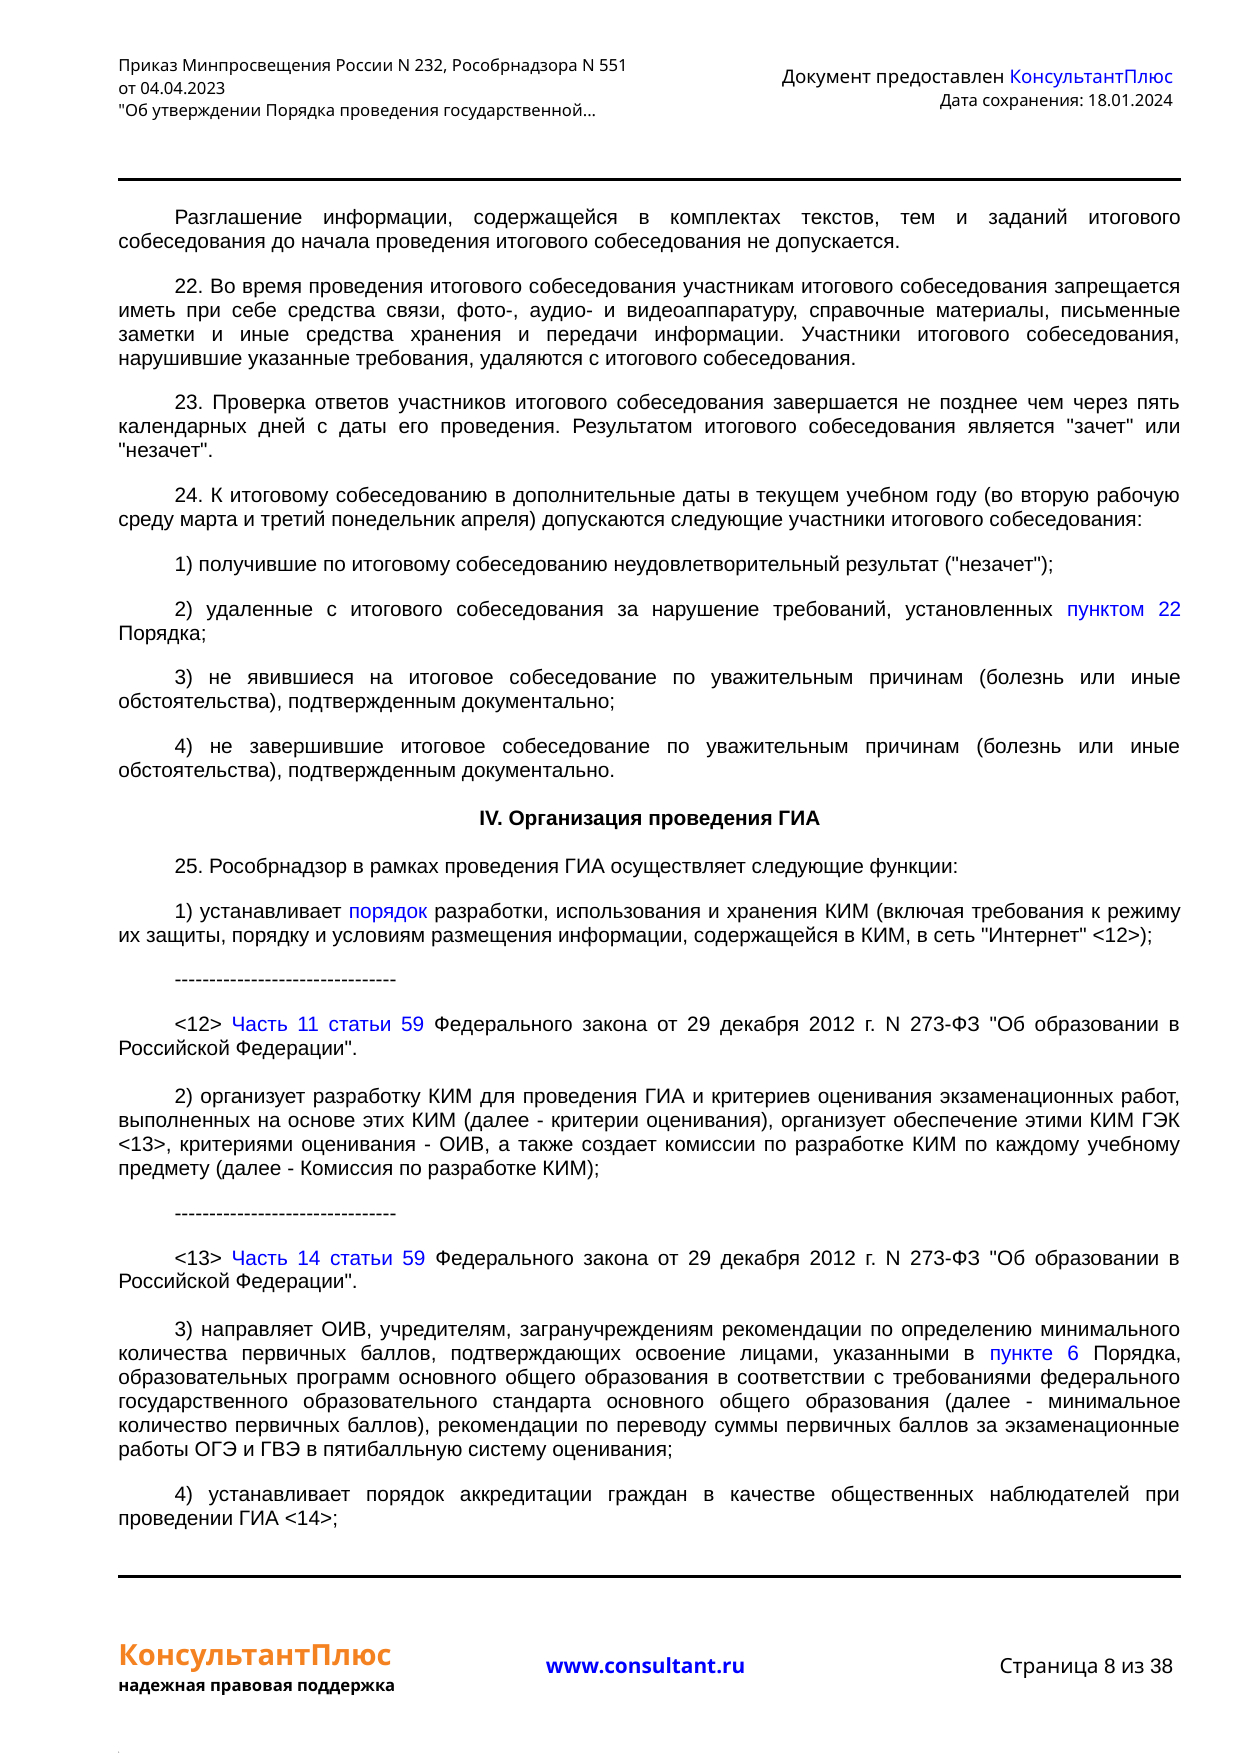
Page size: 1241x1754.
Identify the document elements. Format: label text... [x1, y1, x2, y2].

text -------------------------------- [118, 1201, 1181, 1224]
text 1) получившие по итоговому собеседованию неудовлетворительный результат ("незачет"); [118, 552, 1181, 576]
text 3) направляет ОИВ, учредителям, загранучреждениям рекомендации по определению минимального количества первичных баллов, подтверждающих освоение лицами, указанными в пункте 6 Порядка, образовательных программ основного общего образования в соответствии с требованиями федерального государственного образовательного стандарта основного общего образования (далее - минимальное количество первичных баллов), рекомендации по переводу суммы первичных баллов за экзаменационные работы ОГЭ и ГВЭ в пятибалльную систему оценивания; [118, 1317, 1181, 1461]
text 24. К итоговому собеседованию в дополнительные даты в текущем учебном году (во вторую рабочую среду марта и третий понедельник апреля) допускаются следующие участники итогового собеседования: [118, 483, 1181, 531]
text <12> Часть 11 статьи 59 Федерального закона от 29 декабря 2012 г. N 273-ФЗ "Об образовании в Российской Федерации". [118, 1012, 1181, 1060]
text 4) не завершившие итоговое собеседование по уважительным причинам (болезнь или иные обстоятельства), подтвержденным документально. [118, 734, 1181, 782]
text 2) организует разработку КИМ для проведения ГИА и критериев оценивания экзаменационных работ, выполненных на основе этих КИМ (далее - критерии оценивания), организует обеспечение этими КИМ ГЭК <13>, критериями оценивания - ОИВ, а также создает комиссии по разработке КИМ по каждому учебному предмету (далее - Комиссия по разработке КИМ); [118, 1084, 1181, 1180]
text 4) устанавливает порядок аккредитации граждан в качестве общественных наблюдателей при проведении ГИА <14>; [118, 1482, 1181, 1530]
text <13> Часть 14 статьи 59 Федерального закона от 29 декабря 2012 г. N 273-ФЗ "Об образовании в Российской Федерации". [118, 1245, 1181, 1293]
text 23. Проверка ответов участников итогового собеседования завершается не позднее чем через пять календарных дней с даты его проведения. Результатом итогового собеседования является "зачет" или "незачет". [118, 390, 1181, 462]
text 1) устанавливает порядок разработки, использования и хранения КИМ (включая требования к режиму их защиты, порядку и условиям размещения информации, содержащейся в КИМ, в сеть "Интернет" <12>); [118, 898, 1181, 946]
text Разглашение информации, содержащейся в комплектах текстов, тем и заданий итогового собеседования до начала проведения итогового собеседования не допускается. [118, 205, 1181, 253]
text 25. Рособрнадзор в рамках проведения ГИА осуществляет следующие функции: [118, 854, 1181, 878]
text 22. Во время проведения итогового собеседования участникам итогового собеседования запрещается иметь при себе средства связи, фото-, аудио- и видеоаппаратуру, справочные материалы, письменные заметки и иные средства хранения и передачи информации. Участники итогового собеседования, нарушившие указанные требования, удаляются с итогового собеседования. [118, 273, 1181, 369]
text 3) не явившиеся на итоговое собеседование по уважительным причинам (болезнь или иные обстоятельства), подтвержденным документально; [118, 665, 1181, 713]
text -------------------------------- [118, 967, 1181, 991]
text 2) удаленные с итогового собеседования за нарушение требований, установленных пунктом 22 Порядка; [118, 596, 1181, 644]
title IV. Организация проведения ГИА [118, 806, 1181, 830]
